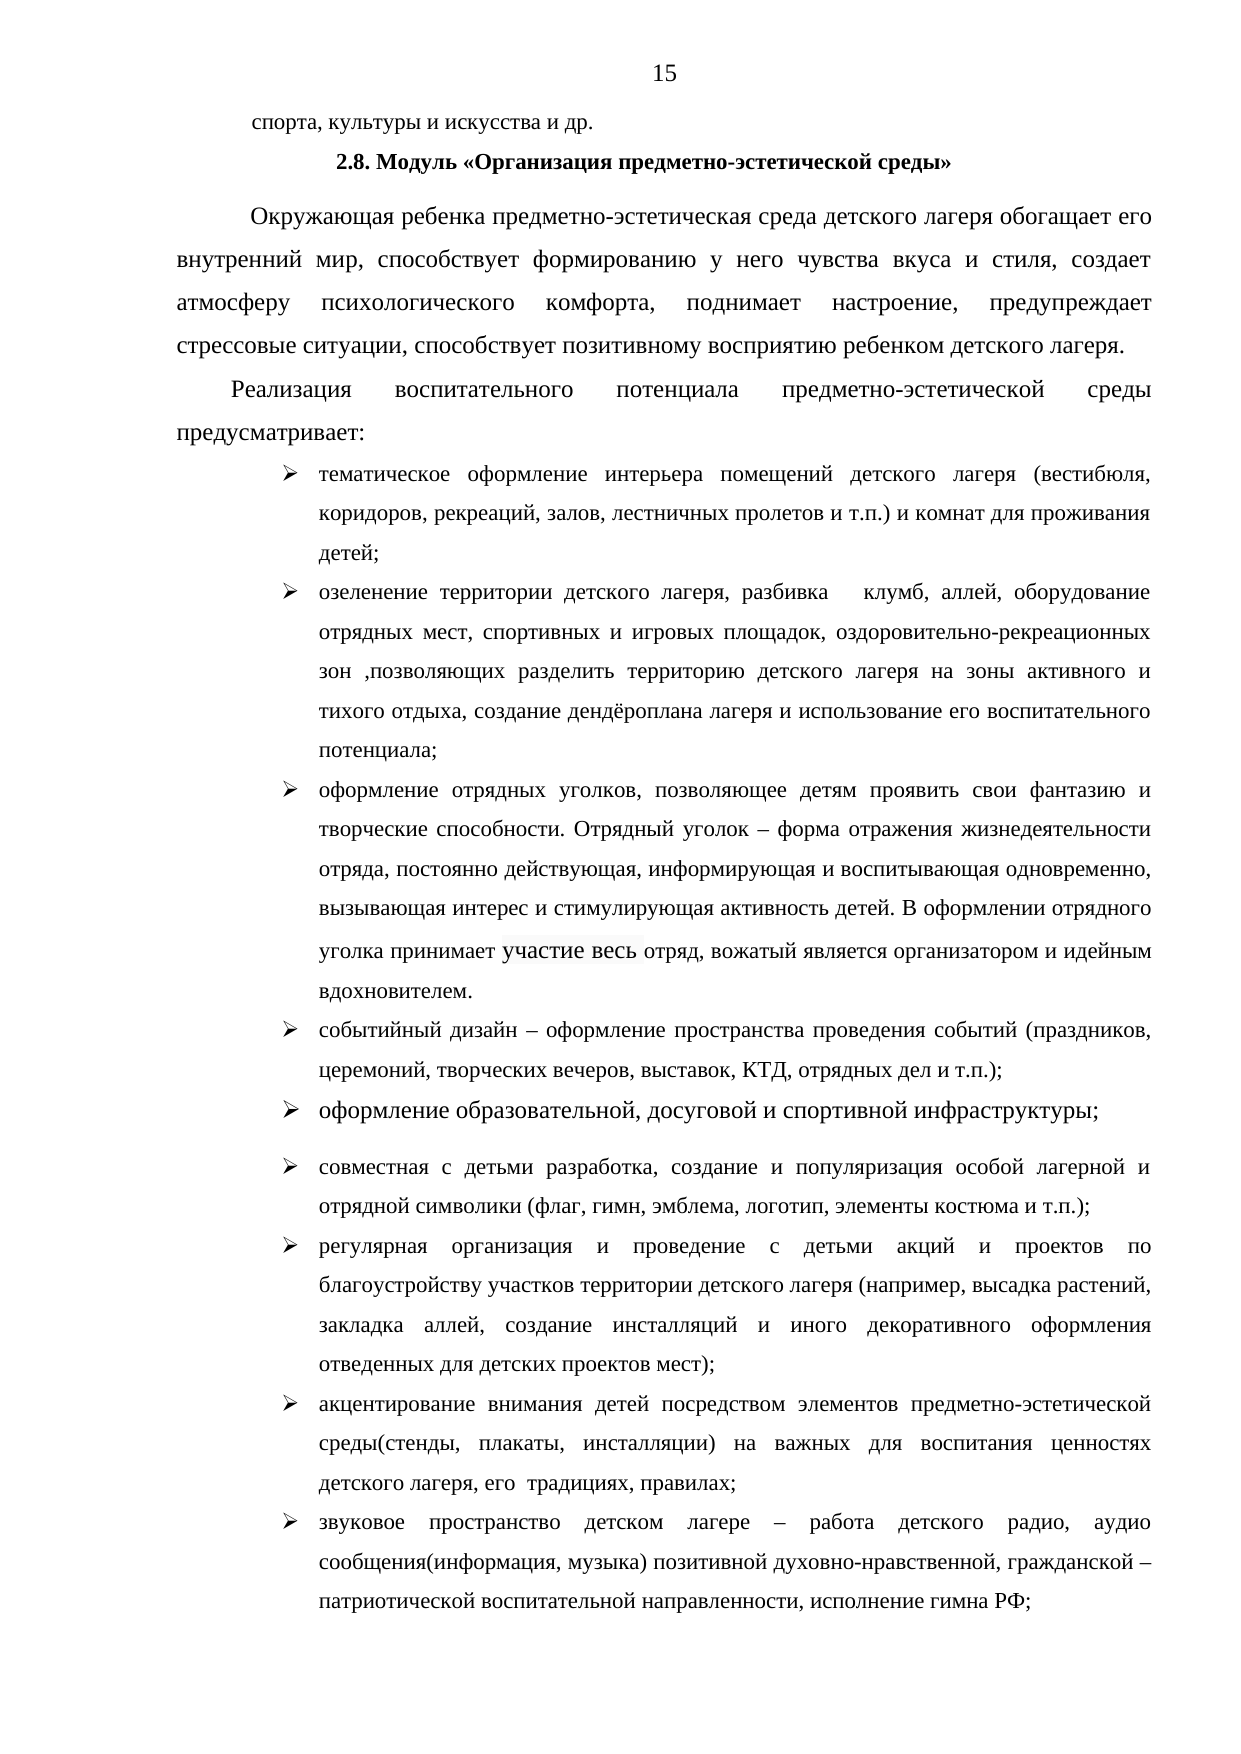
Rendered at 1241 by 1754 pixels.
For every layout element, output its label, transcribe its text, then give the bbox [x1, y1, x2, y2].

list регулярная организация и проведение с детьми акций и проектов по благоустройству участков территории детского лагеря (например, высадка растений, закладка аллей, создание инсталляций и иного декоративного оформления отведенных для детских проектов мест); [281, 1232, 1153, 1377]
list тематическое оформление интерьера помещений детского лагеря (вестибюля, коридоров, рекреаций, залов, лестничных пролетов и т.п.) и комнат для проживания детей; [281, 460, 1152, 565]
text Реализация воспитательного потенциала предметно-эстетической среды предусматривает: [176, 374, 1152, 446]
list оформление образовательной, досуговой и спортивной инфраструктуры; [281, 1095, 1194, 1124]
text Окружающая ребенка предметно-эстетическая среда детского лагеря обогащает его внутренний мир, способствует формированию у него чувства вкуса и стиля, создает атмосферу психологического комфорта, поднимает настроение, предупреждает стрессовые ситуации, способствует позитивному восприятию ребенком детского лагеря. [176, 201, 1152, 359]
list событийный дизайн – оформление пространства проведения событий (праздников, церемоний, творческих вечеров, выставок, КТД, отрядных дел и т.п.); [281, 1016, 1153, 1082]
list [214, 108, 1153, 135]
list совместная с детьми разработка, создание и популяризация особой лагерной и отрядной символики (флаг, гимн, эмблема, логотип, элементы костюма и т.п.); [281, 1153, 1152, 1219]
list оформление отрядных уголков, позволяющее детям проявить свои фантазию и творческие способности. Отрядный уголок – форма отражения жизнедеятельности отряда, постоянно действующая, информирующая и воспитывающая одновременно, вызывающая интерес и стимулирующая активность детей. В оформлении отрядного уголка принимает участие весь отряд, вожатый является организатором и идейным вдохновителем. [281, 776, 1153, 1003]
list акцентирование внимания детей посредством элементов предметно-эстетической среды(стенды, плакаты, инсталляции) на важных для воспитания ценностях детского лагеря, его традициях, правилах; [281, 1390, 1153, 1495]
list звуковое пространство детском лагере – работа детского радио, аудио сообщения(информация, музыка) позитивной духовно-нравственной, гражданской –патриотической воспитательной направленности, исполнение гимна РФ; [281, 1508, 1153, 1614]
list озеленение территории детского лагеря, разбивка клумб, аллей, оборудование отрядных мест, спортивных и игровых площадок, оздоровительно-рекреационных зон ,позволяющих разделить территорию детского лагеря на зоны активного и тихого отдыха, создание дендёроплана лагеря и использование его воспитательного потенциала; [281, 578, 1152, 763]
text 2.8. Модуль «Организация предметно-эстетической среды» [94, 148, 1194, 174]
